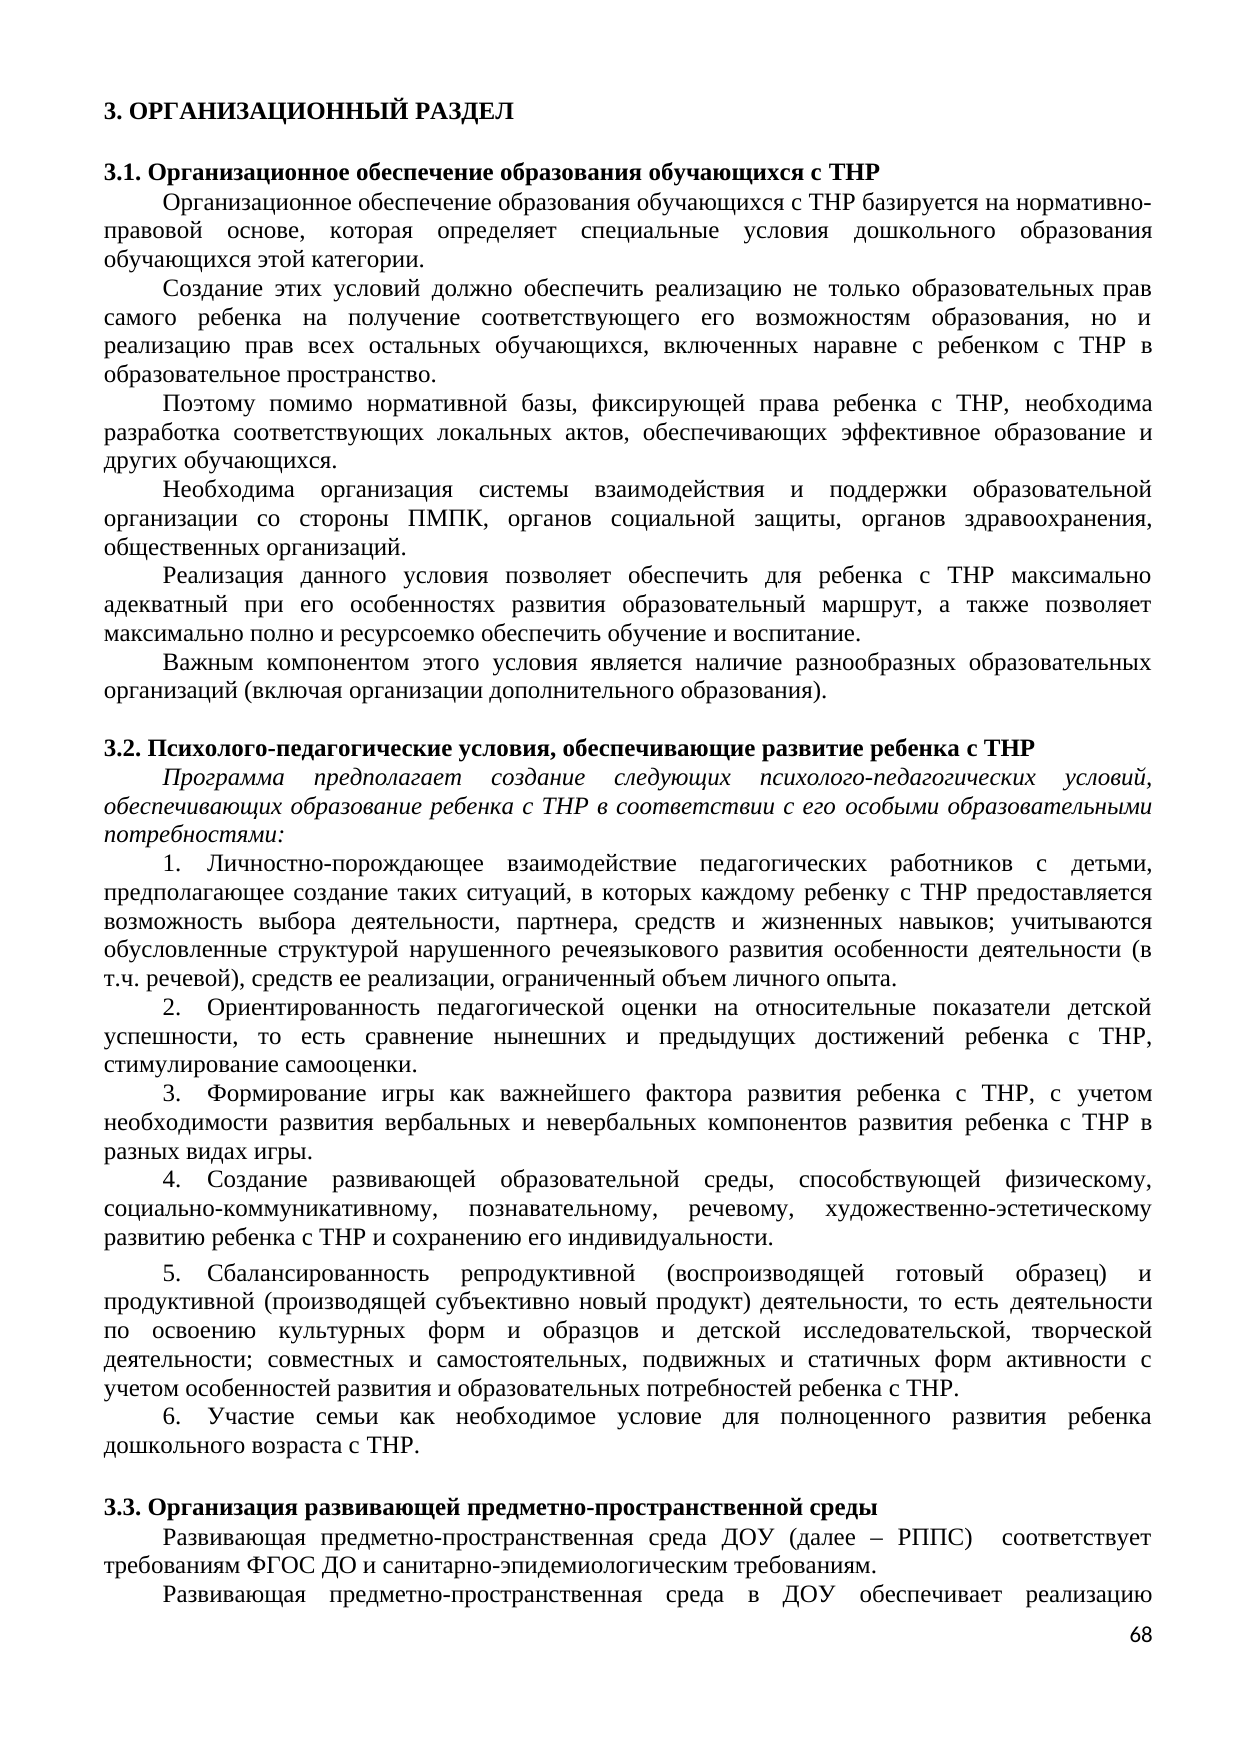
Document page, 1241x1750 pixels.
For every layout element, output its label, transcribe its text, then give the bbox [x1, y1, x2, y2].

text Организационное обеспечение образования обучающихся с ТНР базируется на нормативно-правовой основе, которая определяет специальные условия дошкольного образования обучающихся этой категории. [103, 187, 1152, 273]
text Развивающая предметно-пространственная среда ДОУ (далее – РППС) соответствует требованиям ФГОС ДО и санитарно-эпидемиологическим требованиям. [103, 1522, 1152, 1579]
text Программа предполагает создание следующих психолого-педагогических условий, обеспечивающих образование ребенка с ТНР в соответствии с его особыми образовательными потребностями: [103, 762, 1152, 848]
list Участие семьи как необходимое условие для полноценного развития ребенка дошкольного возраста с ТНР. [103, 1401, 1152, 1459]
list Ориентированность педагогической оценки на относительные показатели детской успешности, то есть сравнение нынешних и предыдущих достижений ребенка с ТНР, стимулирование самооценки. [103, 992, 1152, 1078]
text Реализация данного условия позволяет обеспечить для ребенка с ТНР максимально адекватный при его особенностях развития образовательный маршрут, а также позволяет максимально полно и ресурсоемко обеспечить обучение и воспитание. [103, 560, 1152, 647]
list Создание развивающей образовательной среды, способствующей физическому, социально-коммуникативному, познавательному, речевому, художественно-эстетическому развитию ребенка с ТНР и сохранению его индивидуальности. [103, 1164, 1152, 1251]
text Важным компонентом этого условия является наличие разнообразных образовательных организаций (включая организации дополнительного образования). [103, 647, 1152, 704]
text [103, 1579, 1152, 1608]
subtitle 3. ОРГАНИЗАЦИОННЫЙ РАЗДЕЛ [103, 96, 1152, 124]
subtitle 3.2. Психолого-педагогические условия, обеспечивающие развитие ребенка с ТНР [103, 733, 1085, 762]
list Формирование игры как важнейшего фактора развития ребенка с ТНР, с учетом необходимости развития вербальных и невербальных компонентов развития ребенка с ТНР в разных видах игры. [103, 1078, 1152, 1164]
list Сбалансированность репродуктивной (воспроизводящей готовый образец) и продуктивной (производящей субъективно новый продукт) деятельности, то есть деятельности по освоению культурных форм и образцов и детской исследовательской, творческой деятельности; совместных и самостоятельных, подвижных и статичных форм активности с учетом особенностей развития и образовательных потребностей ребенка с ТНР. [103, 1258, 1152, 1401]
text Поэтому помимо нормативной базы, фиксирующей права ребенка с ТНР, необходима разработка соответствующих локальных актов, обеспечивающих эффективное образование и других обучающихся. [103, 388, 1152, 474]
text Необходима организация системы взаимодействия и поддержки образовательной организации со стороны ПМПК, органов социальной защиты, органов здравоохранения, общественных организаций. [103, 474, 1152, 560]
subtitle 3.3. Организация развивающей предметно-пространственной среды [103, 1488, 1152, 1522]
text 3.1. Организационное обеспечение образования обучающихся с ТНР [103, 153, 1152, 187]
text Создание этих условий должно обеспечить реализацию не только образовательных прав самого ребенка на получение соответствующего его возможностям образования, но и реализацию прав всех остальных обучающихся, включенных наравне с ребенком с ТНР в образовательное пространство. [103, 273, 1152, 388]
list Личностно-порождающее взаимодействие педагогических работников с детьми, предполагающее создание таких ситуаций, в которых каждому ребенку с ТНР предоставляется возможность выбора деятельности, партнера, средств и жизненных навыков; учитываются обусловленные структурой нарушенного речеязыкового развития особенности деятельности (в т.ч. речевой), средств ее реализации, ограниченный объем личного опыта. [103, 848, 1152, 992]
